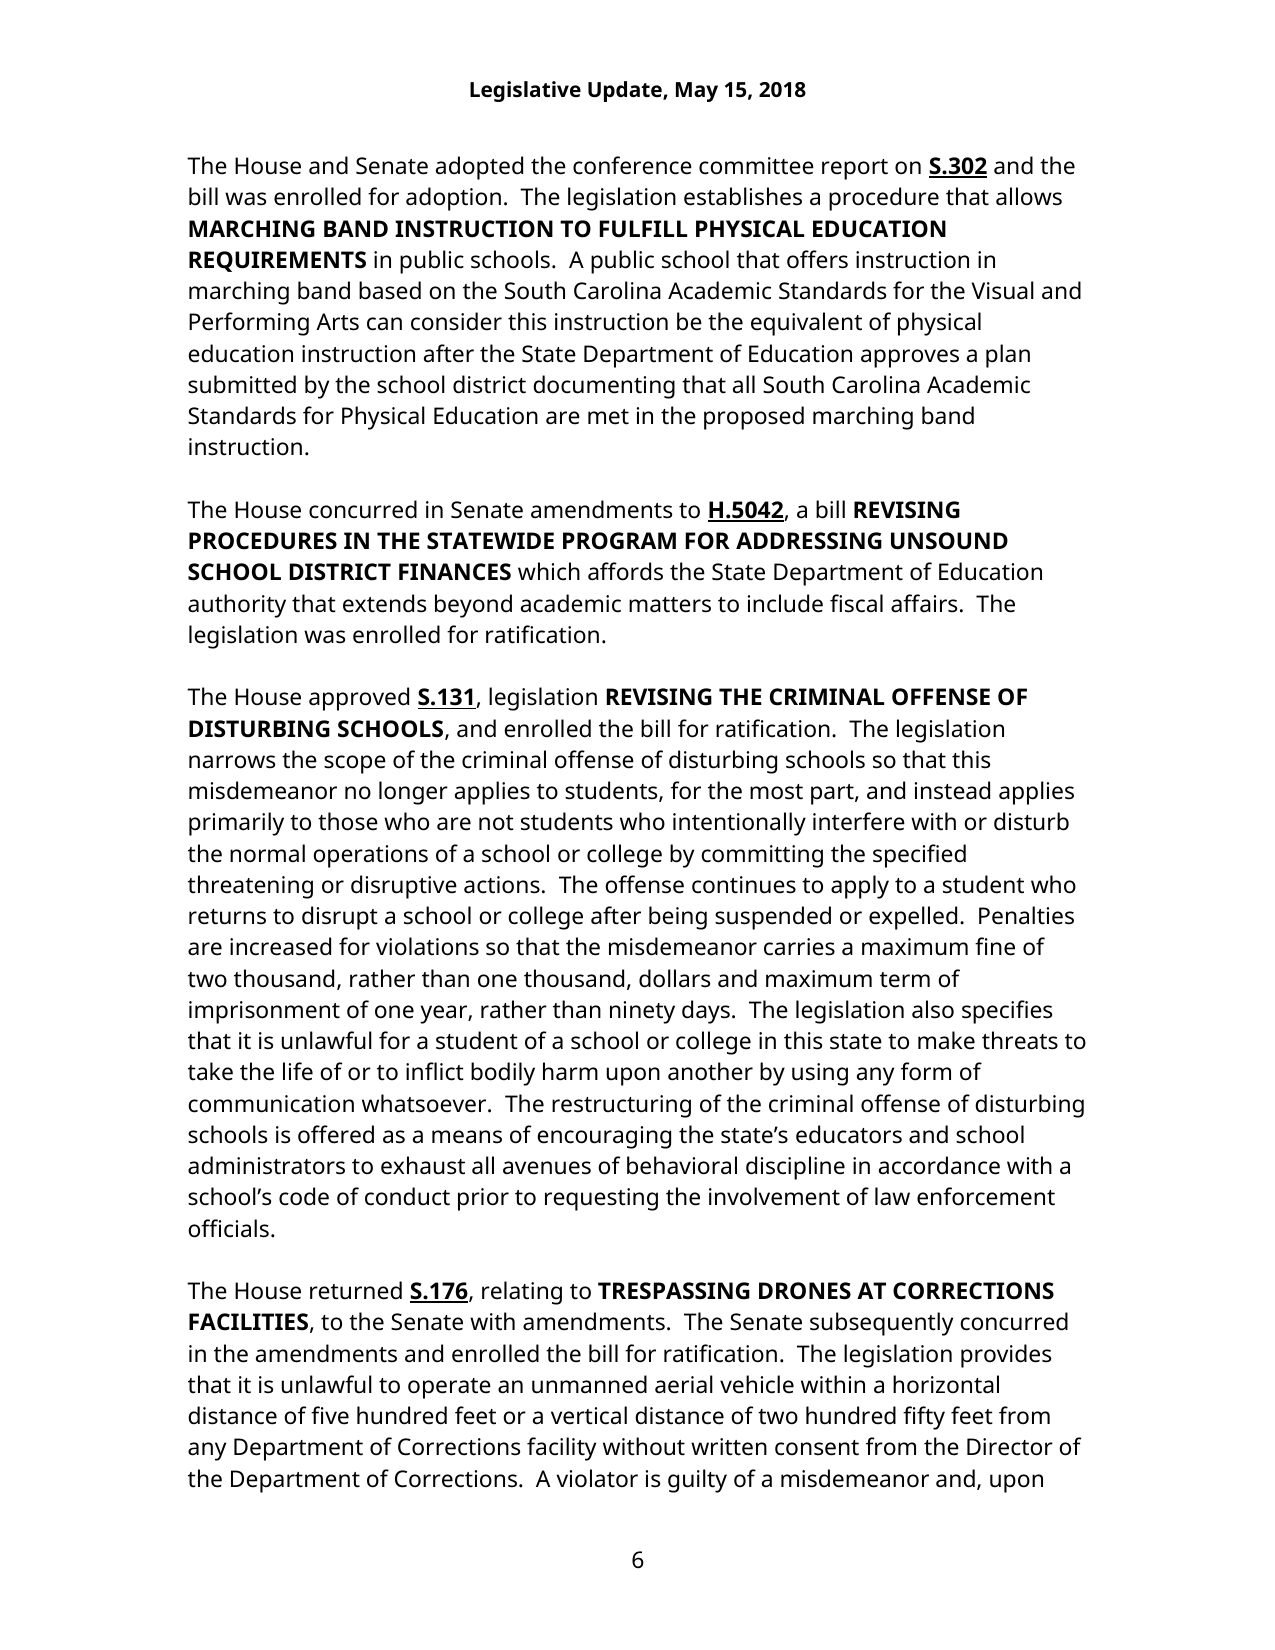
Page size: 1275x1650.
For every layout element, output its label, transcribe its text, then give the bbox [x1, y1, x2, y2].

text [187, 1275, 1087, 1494]
text The House concurred in Senate amendments to H.5042, a bill REVISING PROCEDURES IN THE STATEWIDE PROGRAM FOR ADDRESSING UNSOUND SCHOOL DISTRICT FINANCES which affords the State Department of Education authority that extends beyond academic matters to include fiscal affairs. The legislation was enrolled for ratification. [187, 494, 1087, 650]
text The House and Senate adopted the conference committee report on S.302 and the bill was enrolled for adoption. The legislation establishes a procedure that allows MARCHING BAND INSTRUCTION TO FULFILL PHYSICAL EDUCATION REQUIREMENTS in public schools. A public school that offers instruction in marching band based on the South Carolina Academic Standards for the Visual and Performing Arts can consider this instruction be the equivalent of physical education instruction after the State Department of Education approves a plan submitted by the school district documenting that all South Carolina Academic Standards for Physical Education are met in the proposed marching band instruction. [187, 150, 1087, 462]
text The House approved S.131, legislation REVISING THE CRIMINAL OFFENSE OF DISTURBING SCHOOLS, and enrolled the bill for ratification. The legislation narrows the scope of the criminal offense of disturbing schools so that this misdemeanor no longer applies to students, for the most part, and instead applies primarily to those who are not students who intentionally interfere with or disturb the normal operations of a school or college by committing the specified threatening or disruptive actions. The offense continues to apply to a student who returns to disrupt a school or college after being suspended or expelled. Penalties are increased for violations so that the misdemeanor carries a maximum fine of two thousand, rather than one thousand, dollars and maximum term of imprisonment of one year, rather than ninety days. The legislation also specifies that it is unlawful for a student of a school or college in this state to make threats to take the life of or to inflict bodily harm upon another by using any form of communication whatsoever. The restructuring of the criminal offense of disturbing schools is offered as a means of encouraging the state’s educators and school administrators to exhaust all avenues of behavioral discipline in accordance with a school’s code of conduct prior to requesting the involvement of law enforcement officials. [187, 681, 1087, 1244]
